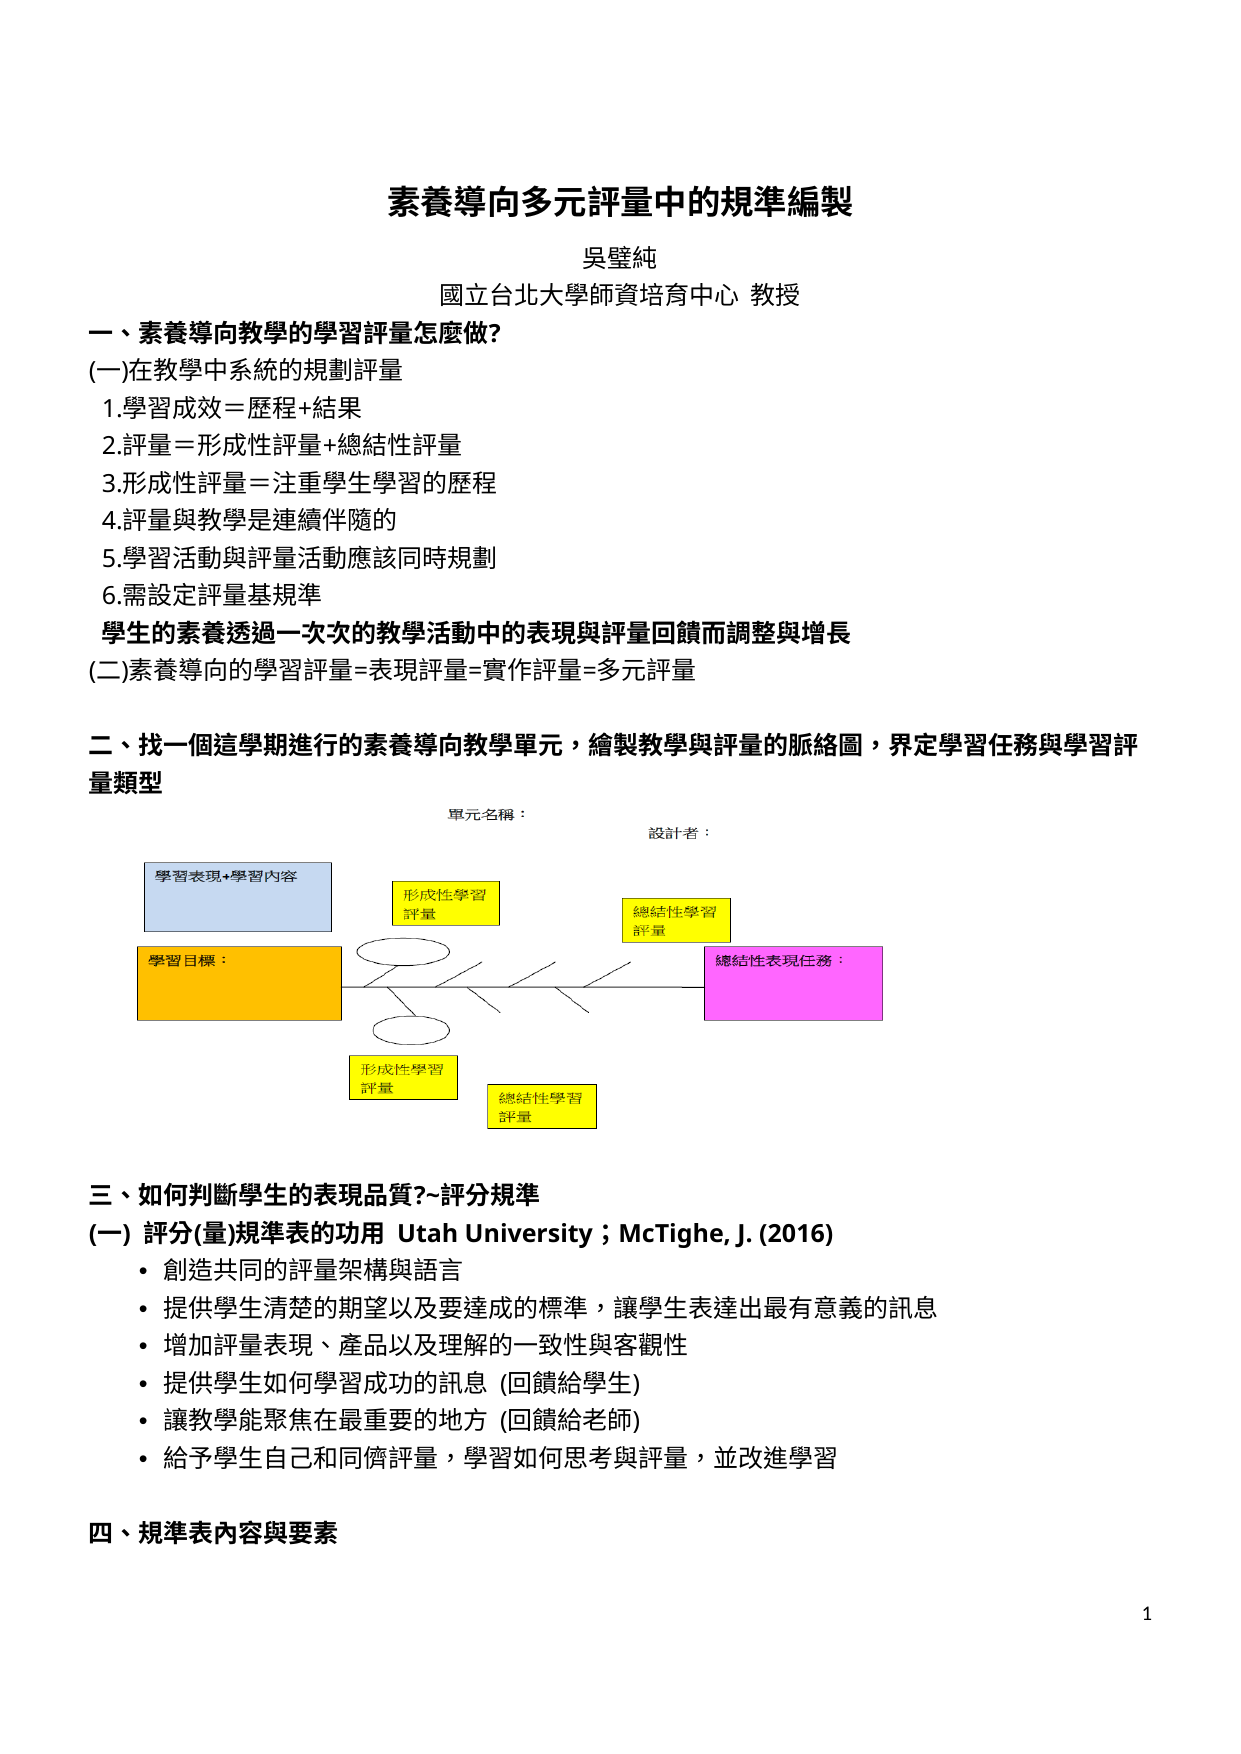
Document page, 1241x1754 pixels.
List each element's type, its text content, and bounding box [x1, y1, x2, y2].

text 5.學習活動與評量活動應該同時規劃 [89, 537, 1152, 575]
text 學生的素養透過一次次的教學活動中的表現與評量回饋而調整與增長 [89, 612, 1152, 650]
list 提供學生清楚的期望以及要達成的標準，讓學生表達出最有意義的訊息 [139, 1287, 1152, 1325]
picture [114, 800, 893, 1138]
text 3.形成性評量＝注重學生學習的歷程 [89, 462, 1152, 500]
list (一) 評分(量)規準表的功用 Utah University；McTighe, J. (2016) [89, 1212, 1152, 1250]
text 國立台北大學師資培育中心 教授 [89, 275, 1152, 312]
list 提供學生如何學習成功的訊息 (回饋給學生) [139, 1362, 1152, 1400]
text 1.學習成效＝歷程+結果 [89, 387, 1152, 425]
text 6.需設定評量基規準 [89, 575, 1152, 612]
text 2.評量＝形成性評量+總結性評量 [89, 425, 1152, 462]
text 4.評量與教學是連續伴隨的 [89, 500, 1152, 537]
list 讓教學能聚焦在最重要的地方 (回饋給老師) [139, 1400, 1152, 1437]
list 創造共同的評量架構與語言 [139, 1250, 1152, 1287]
list 給予學生自己和同儕評量，學習如何思考與評量，並改進學習 [139, 1437, 1152, 1475]
text 三、如何判斷學生的表現品質?~評分規準 [89, 1175, 1152, 1212]
list 增加評量表現、產品以及理解的一致性與客觀性 [139, 1325, 1152, 1362]
text (一)在教學中系統的規劃評量 [89, 350, 1152, 387]
text 素養導向多元評量中的規準編製 [89, 162, 1152, 237]
text 四、規準表內容與要素 [89, 1512, 1152, 1550]
text 二、找一個這學期進行的素養導向教學單元，繪製教學與評量的脈絡圖，界定學習任務與學習評量類型 [89, 725, 1152, 800]
text 吳璧純 [89, 237, 1152, 275]
text 一、素養導向教學的學習評量怎麼做? [89, 312, 1152, 350]
text (二)素養導向的學習評量=表現評量=實作評量=多元評量 [89, 650, 1152, 687]
